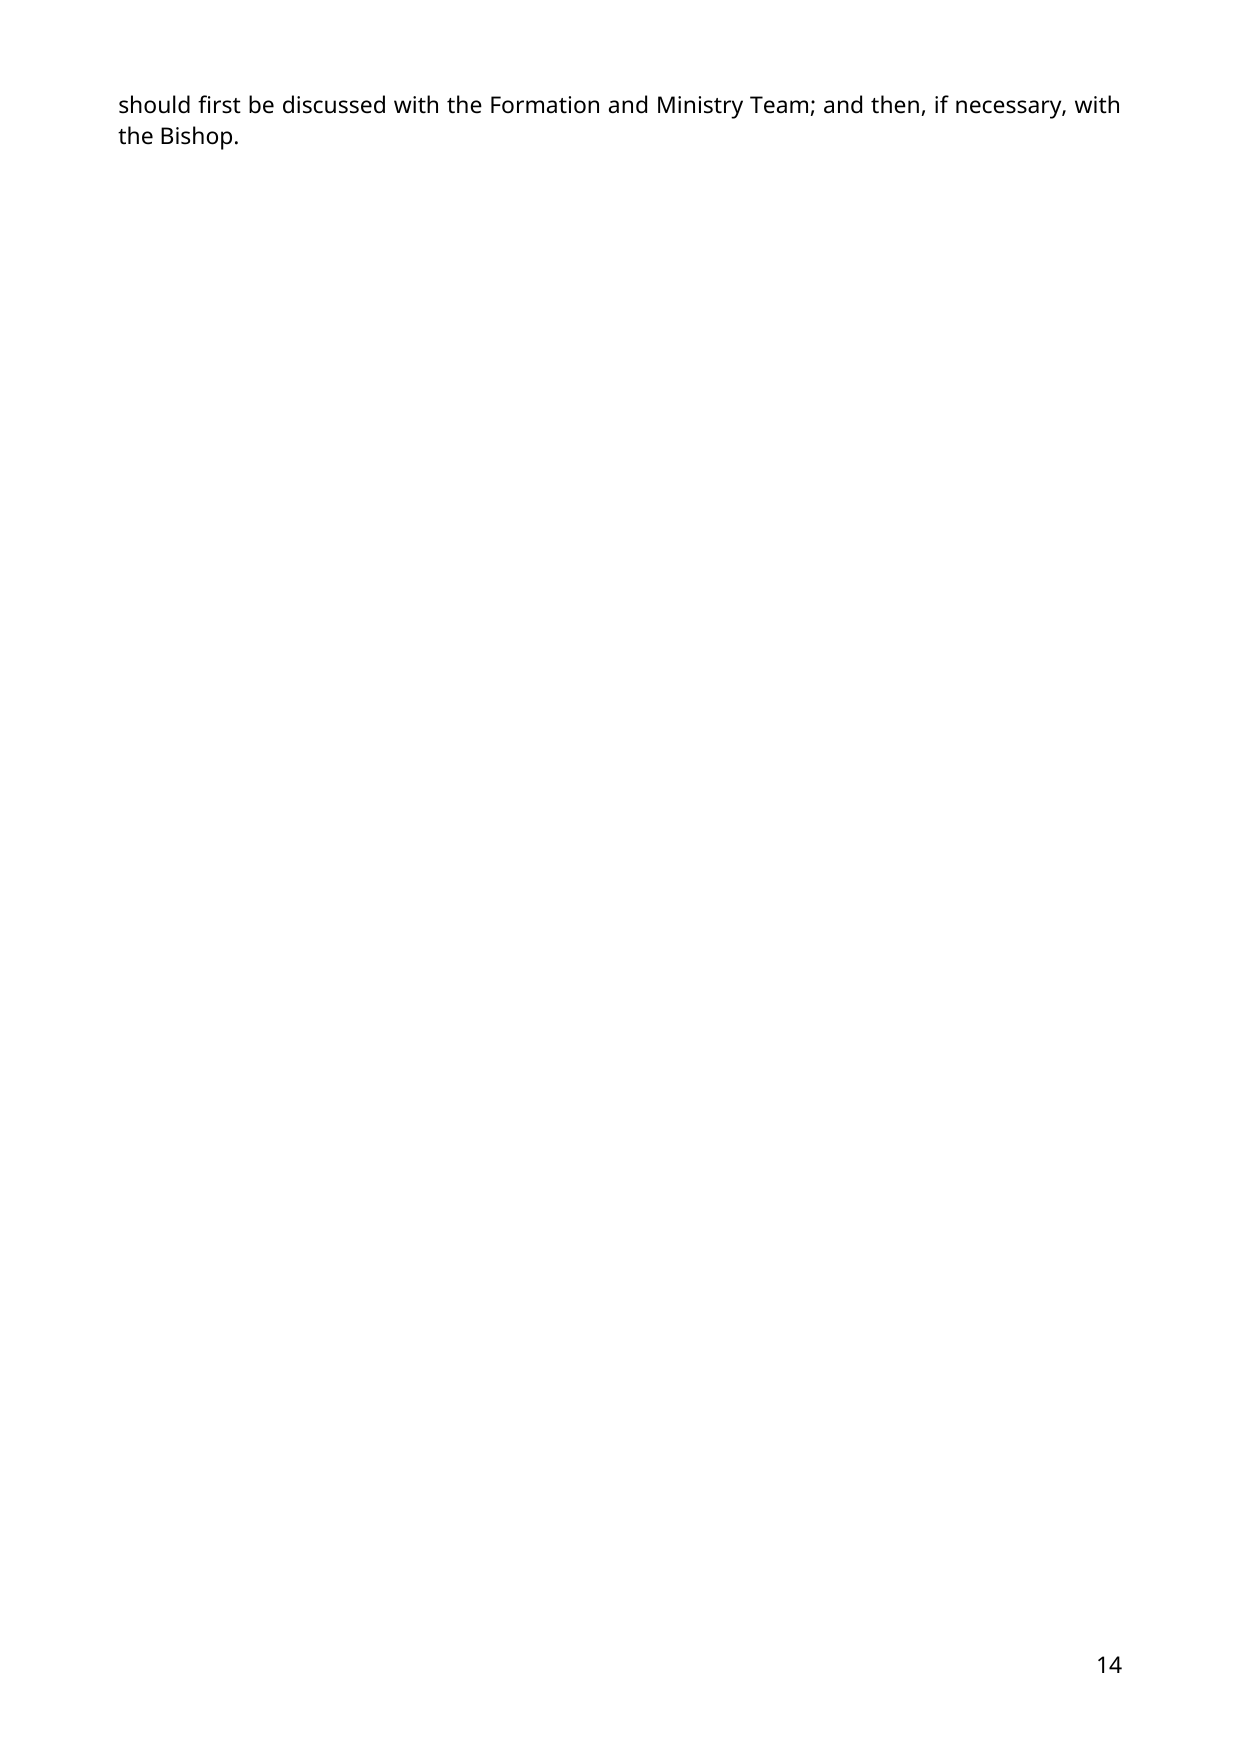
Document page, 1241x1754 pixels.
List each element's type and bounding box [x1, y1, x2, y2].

text [118, 89, 1122, 151]
